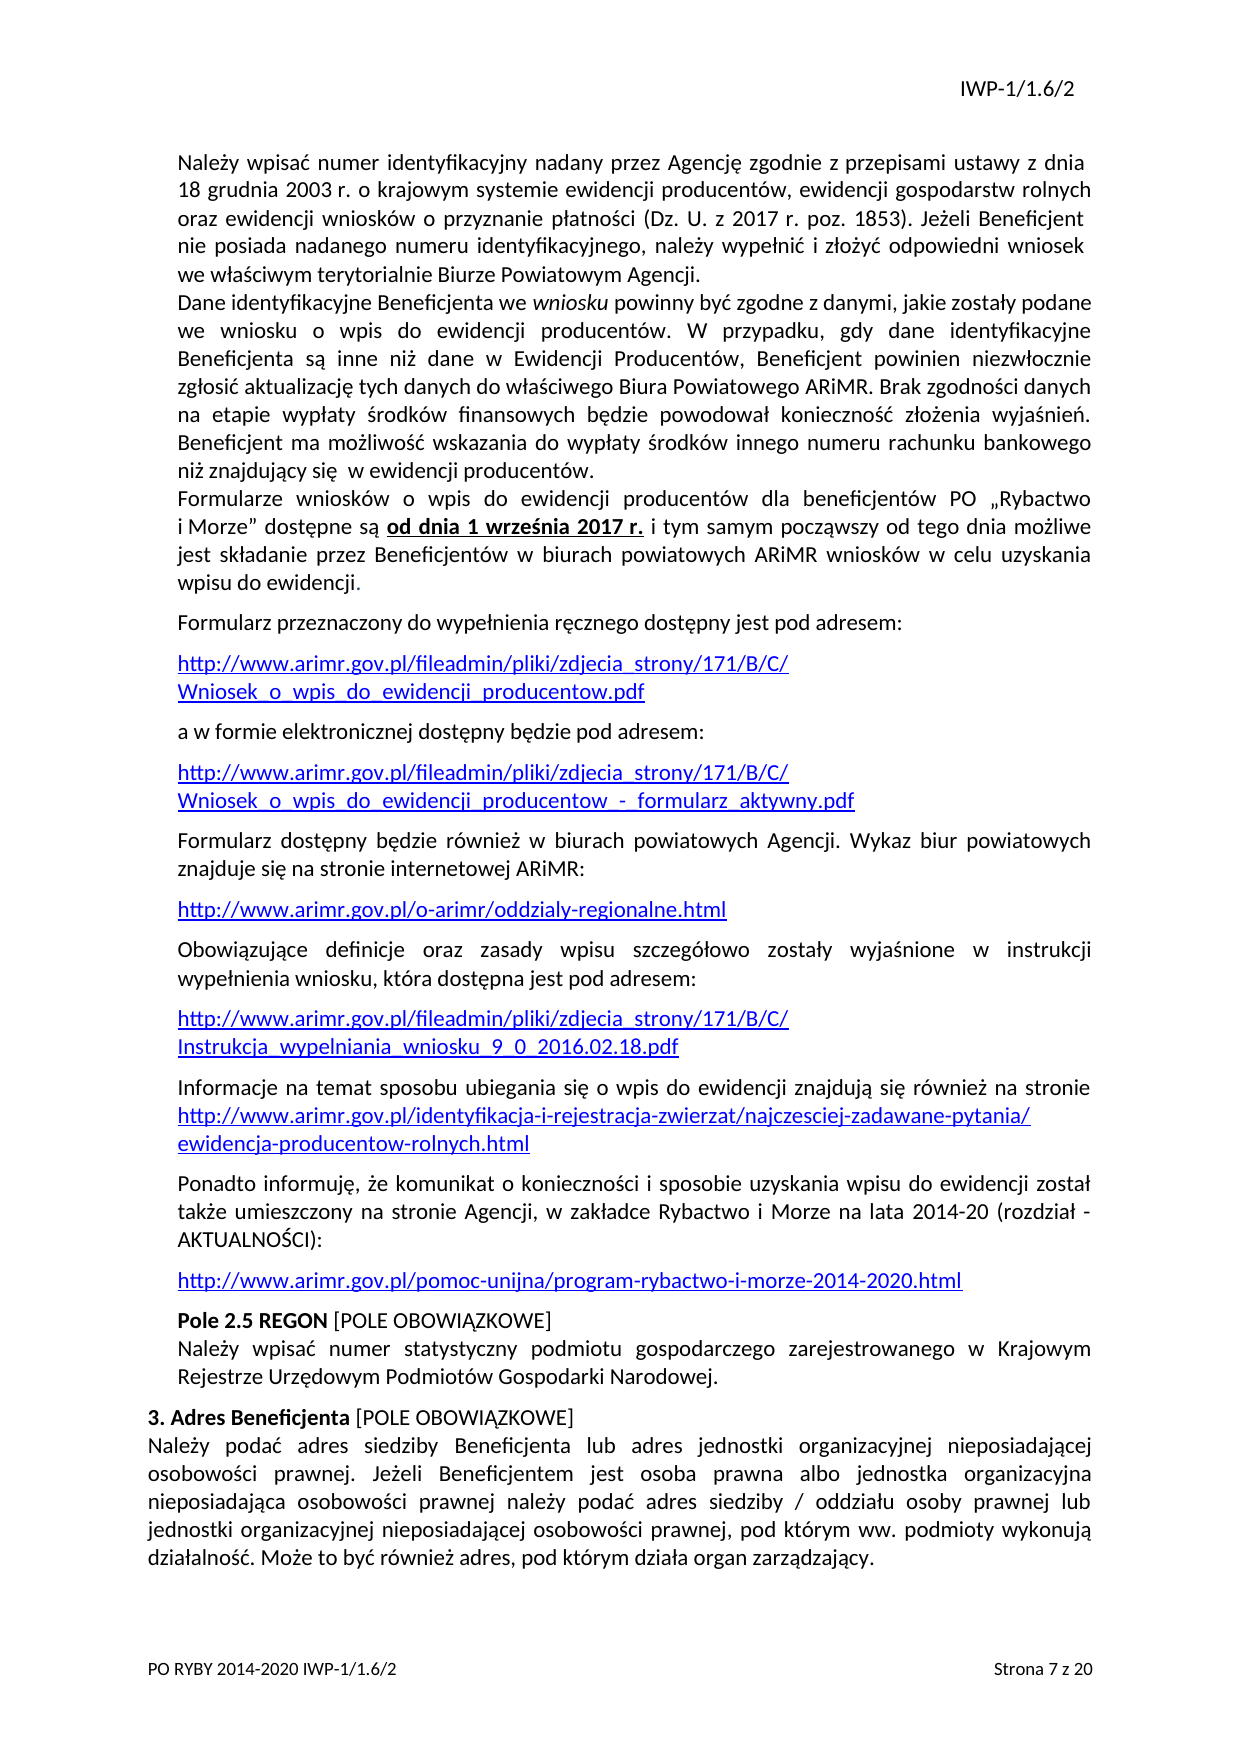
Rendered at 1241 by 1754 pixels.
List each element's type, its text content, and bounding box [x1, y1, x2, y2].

text Formularz przeznaczony do wypełnienia ręcznego dostępny jest pod adresem: [177, 608, 1093, 636]
text a w formie elektronicznej dostępny będzie pod adresem: [177, 717, 1093, 746]
text Obowiązujące definicje oraz zasady wpisu szczegółowo zostały wyjaśnione w instrukcji wypełnienia wniosku, która dostępna jest pod adresem: [177, 936, 1093, 992]
text Dane identyfikacyjne Beneficjenta we wniosku powinny być zgodne z danymi, jakie zostały podane we wniosku o wpis do ewidencji producentów. W przypadku, gdy dane identyfikacyjne Beneficjenta są inne niż dane w Ewidencji Producentów, Beneficjent powinien niezwłocznie zgłosić aktualizację tych danych do właściwego Biura Powiatowego ARiMR. Brak zgodności danych na etapie wypłaty środków finansowych będzie powodował konieczność złożenia wyjaśnień. Beneficjent ma możliwość wskazania do wypłaty środków innego numeru rachunku bankowego niż znajdujący się w ewidencji producentów. [177, 288, 1093, 484]
text Ponadto informuję, że komunikat o konieczności i sposobie uzyskania wpisu do ewidencji został także umieszczony na stronie Agencji, w zakładce Rybactwo i Morze na lata 2014-20 (rozdział - AKTUALNOŚCI): [177, 1169, 1093, 1253]
text http://www.arimr.gov.pl/fileadmin/pliki/zdjecia_strony/171/B/C/Instrukcja_wypelniania_wniosku_9_0_2016.02.18.pdf [177, 1004, 1093, 1060]
text Formularze wniosków o wpis do ewidencji producentów dla beneficjentów PO „Rybactwo i Morze” dostępne są od dnia 1 września 2017 r. i tym samym począwszy od tego dnia możliwe jest składanie przez Beneficjentów w biurach powiatowych ARiMR wniosków w celu uzyskania wpisu do ewidencji. [177, 484, 1093, 596]
text http://www.arimr.gov.pl/o-arimr/oddzialy-regionalne.html [177, 895, 1093, 923]
text http://www.arimr.gov.pl/fileadmin/pliki/zdjecia_strony/171/B/C/Wniosek_o_wpis_do_ewidencji_producentow.pdf [177, 649, 1093, 705]
text Informacje na temat sposobu ubiegania się o wpis do ewidencji znajdują się również na stronie http://www.arimr.gov.pl/identyfikacja-i-rejestracja-zwierzat/najczesciej-zadawane-pytania/ewidencja-producentow-rolnych.html [177, 1073, 1093, 1157]
text http://www.arimr.gov.pl/pomoc-unijna/program-rybactwo-i-morze-2014-2020.html [177, 1266, 1093, 1294]
text Należy wpisać numer statystyczny podmiotu gospodarczego zarejestrowanego w Krajowym Rejestrze Urzędowym Podmiotów Gospodarki Narodowej. [177, 1334, 1093, 1390]
text Pole 2.5 REGON [POLE OBOWIĄZKOWE] [177, 1306, 1093, 1334]
text Należy wpisać numer identyfikacyjny nadany przez Agencję zgodnie z przepisami ustawy z dnia 18 grudnia 2003 r. o krajowym systemie ewidencji producentów, ewidencji gospodarstw rolnych oraz ewidencji wniosków o przyznanie płatności (Dz. U. z 2017 r. poz. 1853). Jeżeli Beneficjent nie posiada nadanego numeru identyfikacyjnego, należy wypełnić i złożyć odpowiedni wniosek we właściwym terytorialnie Biurze Powiatowym Agencji. [177, 148, 1093, 288]
text http://www.arimr.gov.pl/fileadmin/pliki/zdjecia_strony/171/B/C/Wniosek_o_wpis_do_ewidencji_producentow_-_formularz_aktywny.pdf [177, 758, 1093, 814]
text 3. Adres Beneficjenta [POLE OBOWIĄZKOWE] [147, 1403, 1093, 1431]
text Formularz dostępny będzie również w biurach powiatowych Agencji. Wykaz biur powiatowych znajduje się na stronie internetowej ARiMR: [177, 827, 1093, 883]
text Należy podać adres siedziby Beneficjenta lub adres jednostki organizacyjnej nieposiadającej osobowości prawnej. Jeżeli Beneficjentem jest osoba prawna albo jednostka organizacyjna nieposiadająca osobowości prawnej należy podać adres siedziby / oddziału osoby prawnej lub jednostki organizacyjnej nieposiadającej osobowości prawnej, pod którym ww. podmioty wykonują działalność. Może to być również adres, pod którym działa organ zarządzający. [148, 1431, 1093, 1571]
